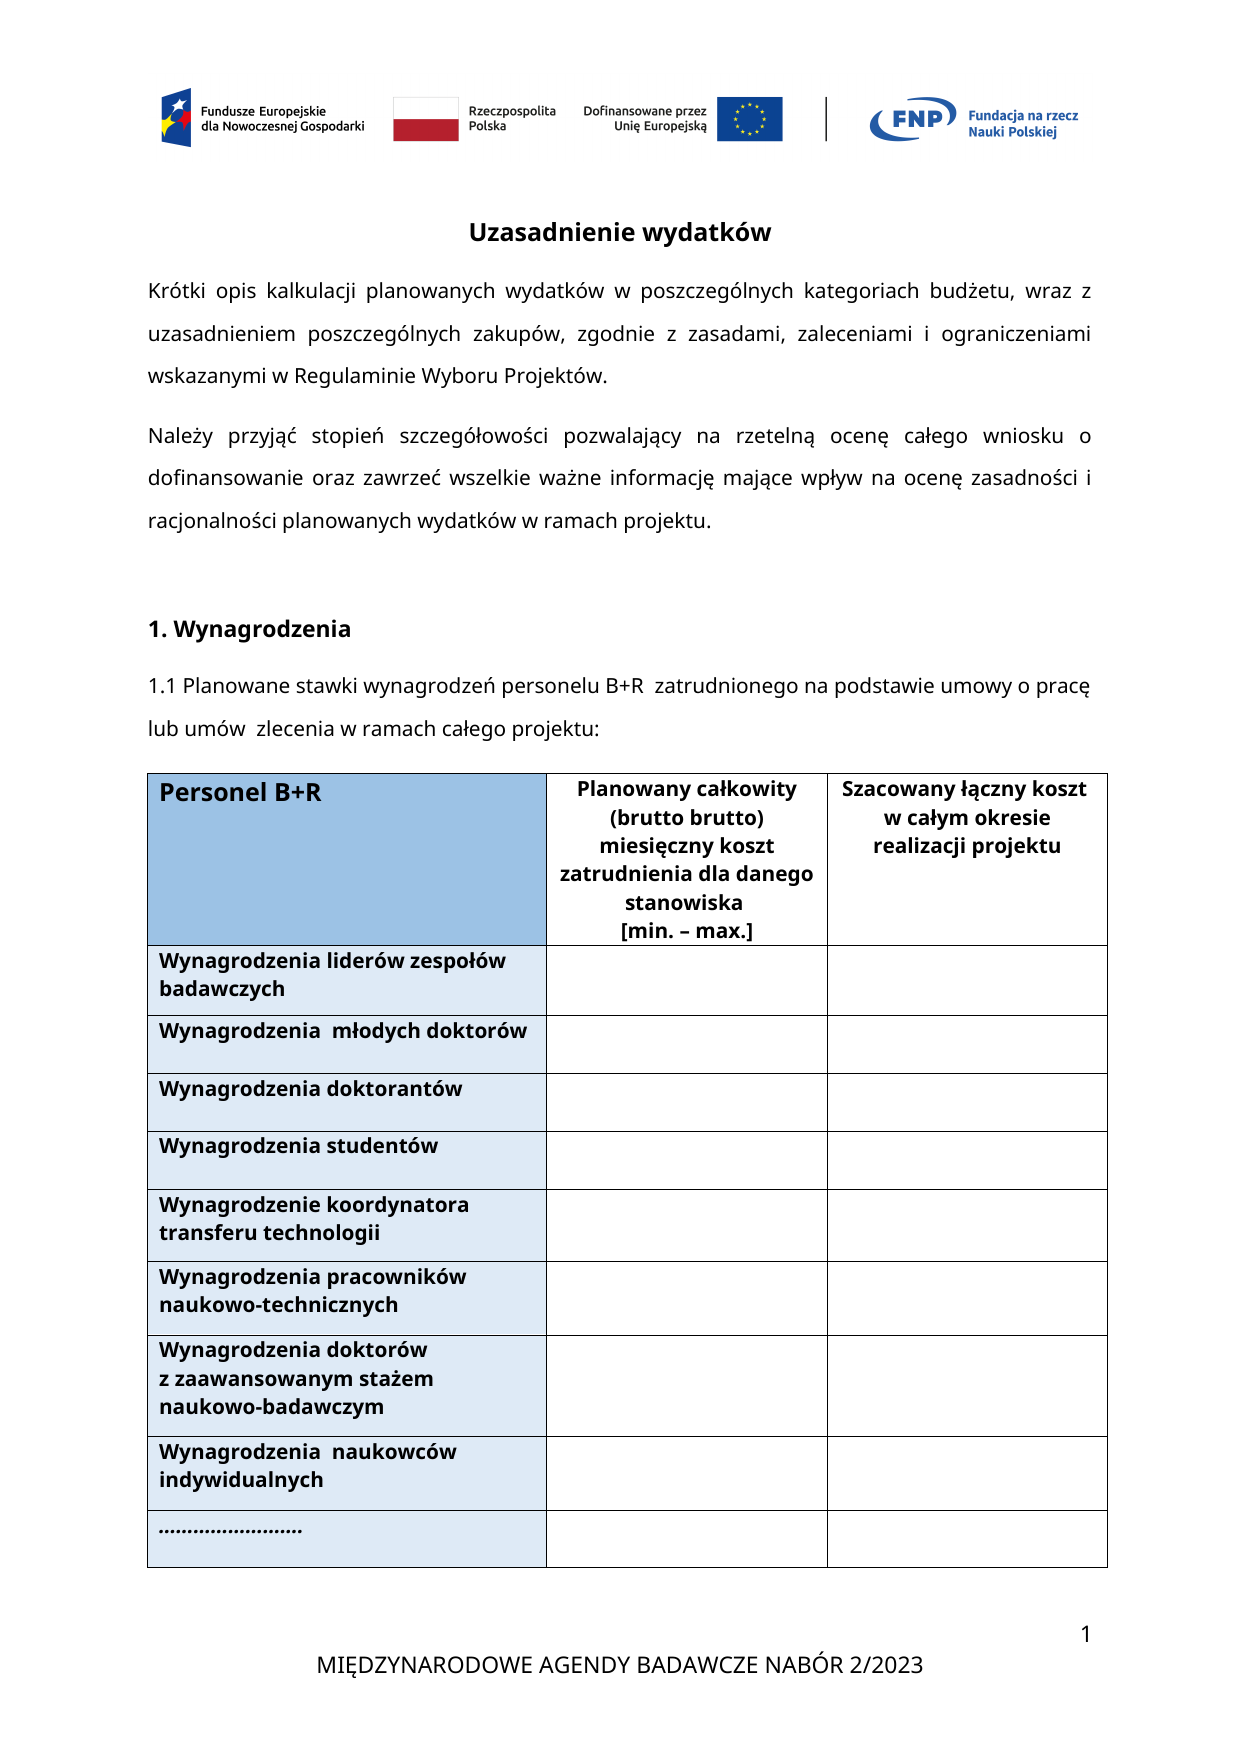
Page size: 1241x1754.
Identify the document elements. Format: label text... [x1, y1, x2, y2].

picture [147, 73, 1093, 162]
table_header Personel B+R [148, 774, 546, 945]
table_cell Wynagrodzenia pracowników naukowo-technicznych [148, 1262, 546, 1334]
text 1. Wynagrodzenia [148, 612, 1093, 644]
table_cell Wynagrodzenia doktorantów [148, 1074, 546, 1131]
table_cell Wynagrodzenia studentów [148, 1132, 546, 1189]
table_cell [547, 1437, 827, 1510]
table_cell [547, 1511, 827, 1567]
table_cell [547, 1262, 827, 1334]
table_cell [828, 1132, 1107, 1189]
table_header Szacowany łączny koszt w całym okresie realizacji projektu [828, 774, 1107, 945]
text 1.1 Planowane stawki wynagrodzeń personelu B+R zatrudnionego na podstawie umowy o pracę lub umów zlecenia w ramach całego projektu: [148, 671, 1093, 742]
table_cell Wynagrodzenie koordynatora transferu technologii [148, 1190, 546, 1261]
table_cell [828, 1511, 1107, 1567]
table_cell Wynagrodzenia liderów zespołów badawczych [148, 946, 546, 1015]
table_cell Wynagrodzenia naukowców indywidualnych [148, 1437, 546, 1510]
text Należy przyjąć stopień szczegółowości pozwalający na rzetelną ocenę całego wniosku o dofinansowanie oraz zawrzeć wszelkie ważne informację mające wpływ na ocenę zasadności i racjonalności planowanych wydatków w ramach projektu. [148, 421, 1093, 534]
table_cell [547, 1336, 827, 1436]
table_cell [547, 1074, 827, 1131]
table_cell [828, 1262, 1107, 1334]
text Uzasadnienie wydatków [148, 214, 1093, 248]
table_cell [547, 1016, 827, 1073]
text Krótki opis kalkulacji planowanych wydatków w poszczególnych kategoriach budżetu, wraz z uzasadnieniem poszczególnych zakupów, zgodnie z zasadami, zaleceniami i ograniczeniami wskazanymi w Regulaminie Wyboru Projektów. [148, 276, 1093, 390]
table_cell [828, 1336, 1107, 1436]
table_cell [828, 1074, 1107, 1131]
table_cell [828, 946, 1107, 1015]
table_header Planowany całkowity (brutto brutto) miesięczny koszt zatrudnienia dla danego stanowiska [min. – max.] [547, 774, 827, 945]
table_cell [547, 946, 827, 1015]
table_cell [547, 1132, 827, 1189]
table_cell [828, 1437, 1107, 1510]
table_cell [547, 1190, 827, 1261]
table_cell [828, 1190, 1107, 1261]
table_cell [828, 1016, 1107, 1073]
table_cell Wynagrodzenia młodych doktorów [148, 1016, 546, 1073]
table_cell ……………………. [148, 1511, 546, 1567]
table_cell Wynagrodzenia doktorów z zaawansowanym stażem naukowo-badawczym [148, 1336, 546, 1436]
